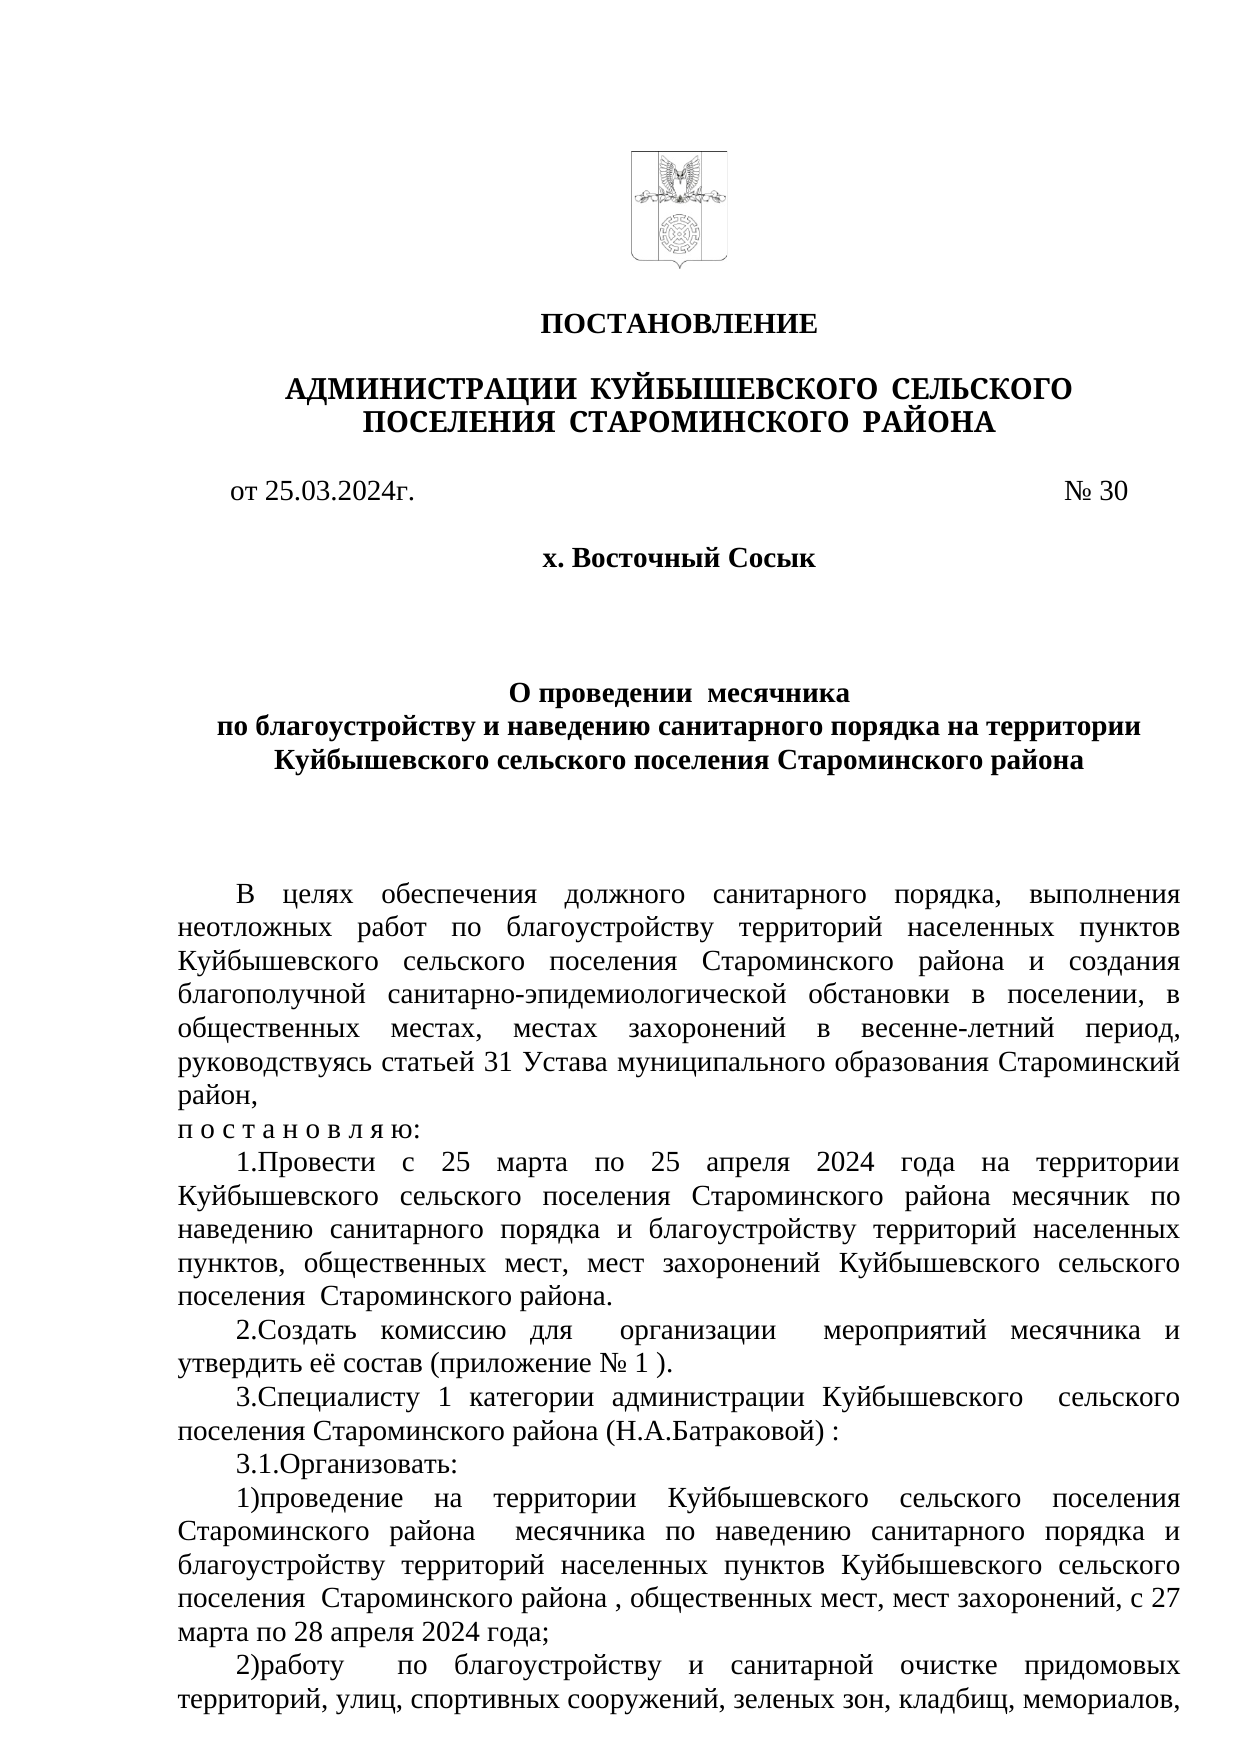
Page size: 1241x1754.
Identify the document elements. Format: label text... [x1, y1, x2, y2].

subtitle х. Восточный Сосык [177, 541, 1181, 574]
text 3.1.Организовать: [177, 1446, 1181, 1480]
text 1.Провести с 25 марта по 25 апреля 2024 года на территории Куйбышевского сельского поселения Староминского района месячник по наведению санитарного порядка и благоустройству территорий населенных пунктов, общественных мест, мест захоронений Куйбышевского сельского поселения Староминского района. [177, 1144, 1181, 1312]
subtitle АДМИНИСТРАЦИИ КУЙБЫШЕВСКОГО СЕЛЬСКОГО [177, 373, 1181, 406]
text п о с т а н о в л я ю: [177, 1111, 1181, 1144]
subtitle ПОСЕЛЕНИЯ СТАРОМИНСКОГО РАЙОНА [177, 406, 1181, 440]
picture [631, 151, 728, 269]
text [177, 1647, 1181, 1714]
text 3.Специалисту 1 категории администрации Куйбышевского сельского поселения Староминского района (Н.А.Батраковой) : [177, 1379, 1181, 1446]
subtitle по благоустройству и наведению санитарного порядка на территории Куйбышевского сельского поселения Староминского района [177, 708, 1181, 775]
text ПОСТАНОВЛЕНИЕ [177, 306, 1181, 339]
subtitle от 25.03.2024г. № 30 [177, 473, 1181, 507]
text В целях обеспечения должного санитарного порядка, выполнения неотложных работ по благоустройству территорий населенных пунктов Куйбышевского сельского поселения Староминского района и создания благополучной санитарно-эпидемиологической обстановки в поселении, в общественных местах, местах захоронений в весенне-летний период, руководствуясь статьей 31 Устава муниципального образования Староминский район, [177, 876, 1181, 1111]
text 1)проведение на территории Куйбышевского сельского поселения Староминского района месячника по наведению санитарного порядка и благоустройству территорий населенных пунктов Куйбышевского сельского поселения Староминского района , общественных мест, мест захоронений, с 27 марта по 28 апреля 2024 года; [177, 1480, 1181, 1647]
subtitle О проведении месячника [177, 675, 1181, 708]
text 2.Создать комиссию для организации мероприятий месячника и утвердить её состав (приложение № 1 ). [177, 1312, 1181, 1379]
